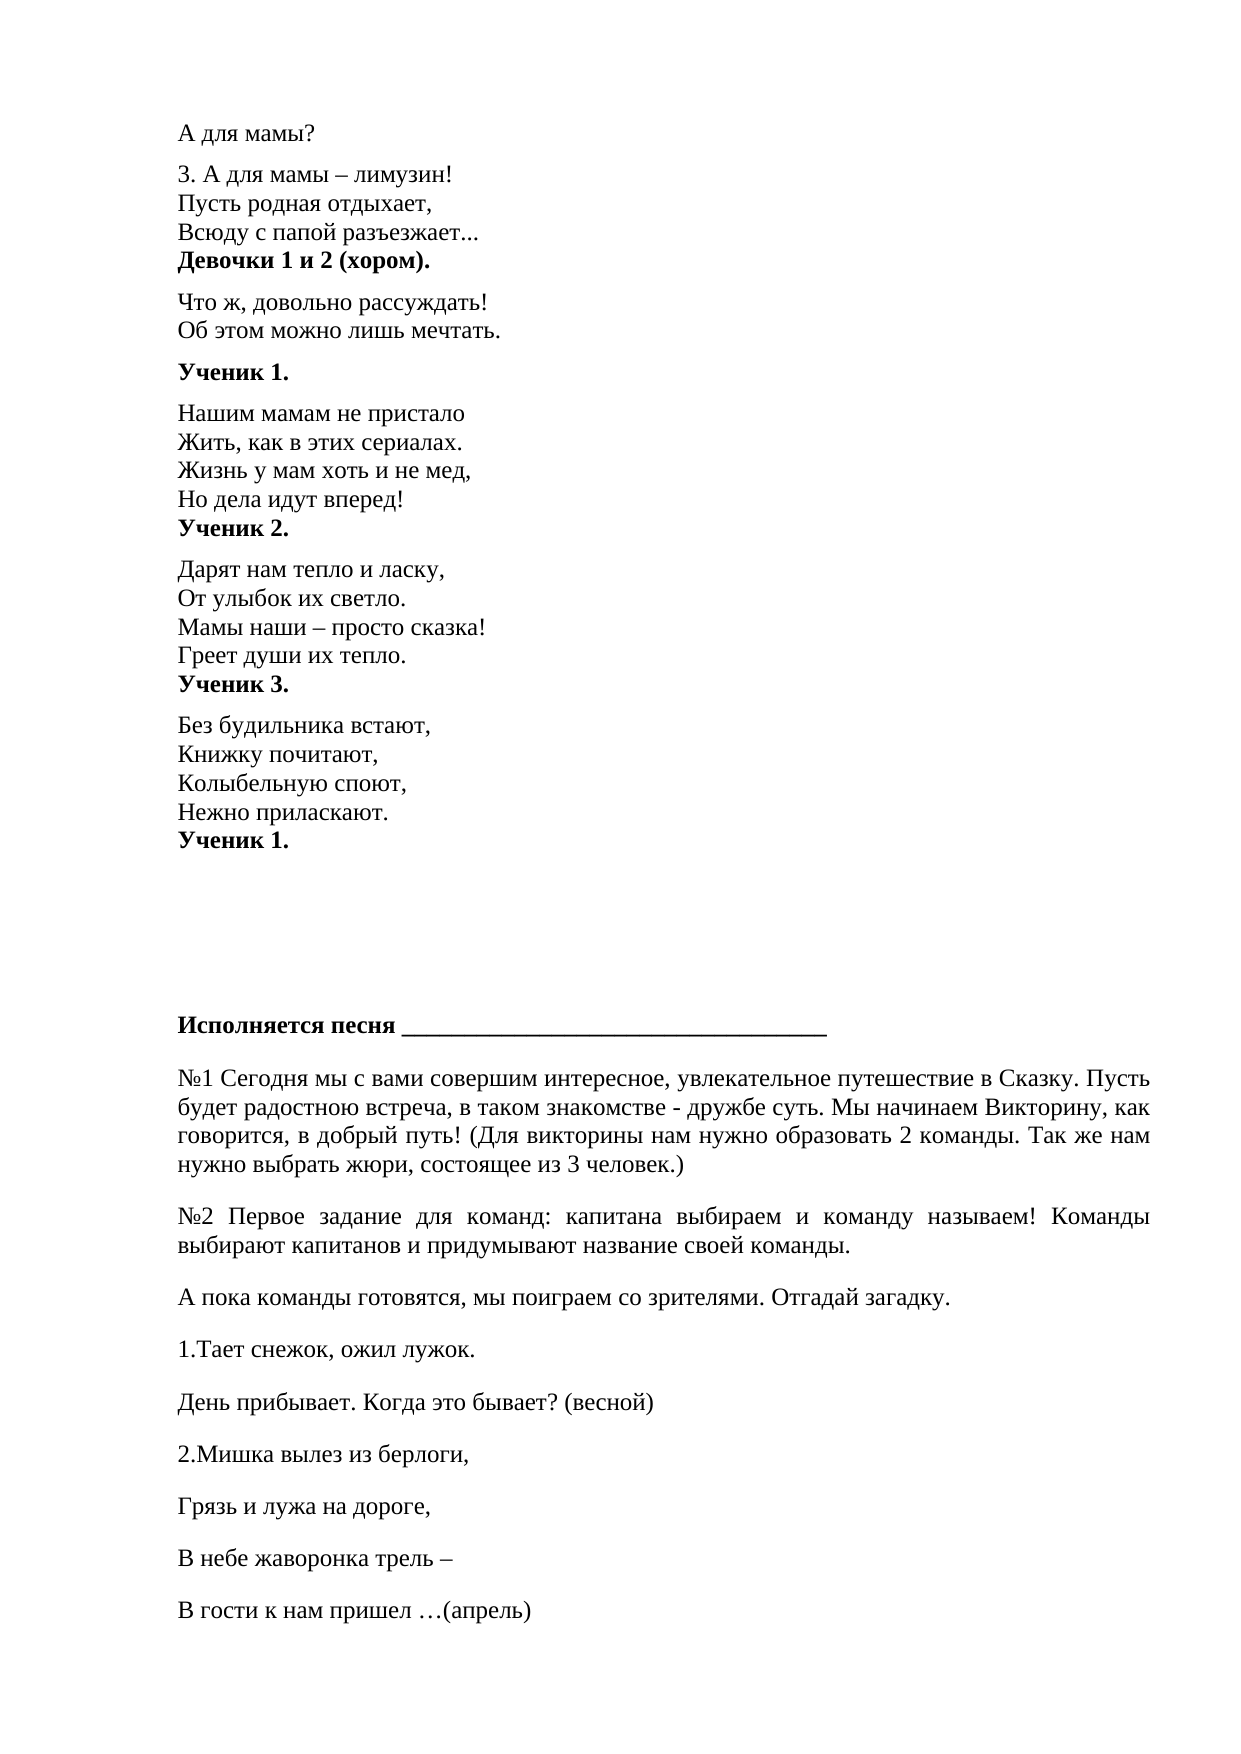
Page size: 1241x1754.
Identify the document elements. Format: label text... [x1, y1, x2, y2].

text В гости к нам пришел …(апрель) [177, 1595, 1152, 1624]
text Ученик 3. [177, 669, 1152, 698]
text В небе жаворонка трель – [177, 1543, 1152, 1572]
text Дарят нам тепло и ласку, От улыбок их светло. Мамы наши – просто сказка! Греет души их тепло. [177, 554, 1152, 669]
text №1 Сегодня мы с вами совершим интересное, увлекательное путешествие в Сказку. Пусть будет радостною встреча, в таком знакомстве - дружбе суть. Мы начинаем Викторину, как говорится, в добрый путь! (Для викторины нам нужно образовать 2 команды. Так же нам нужно выбрать жюри, состоящее из 3 человек.) [177, 1063, 1152, 1178]
text Грязь и лужа на дороге, [177, 1491, 1152, 1520]
text Ученик 1. [177, 357, 1152, 386]
text Нашим мамам не пристало Жить, как в этих сериалах. Жизнь у мам хоть и не мед, Но дела идут вперед! [177, 398, 1152, 513]
text Что ж, довольно рассуждать! Об этом можно лишь мечтать. [177, 287, 1152, 344]
text День прибывает. Когда это бывает? (весной) [177, 1387, 1152, 1415]
text Исполняется песня __________________________________ [177, 1011, 1152, 1039]
text №2 Первое задание для команд: капитана выбираем и команду называем! Команды выбирают капитанов и придумывают название своей команды. [177, 1201, 1152, 1259]
text Ученик 1. [177, 826, 1152, 854]
text Без будильника встают, Книжку почитают, Колыбельную споют, Нежно приласкают. [177, 711, 1152, 826]
text 2.Мишка вылез из берлоги, [177, 1439, 1152, 1467]
text 3. А для мамы – лимузин! Пусть родная отдыхает, Всюду с папой разъезжает... [177, 159, 1152, 246]
text Ученик 2. [177, 513, 1152, 542]
text А для мамы? [177, 118, 1152, 147]
text Девочки 1 и 2 (хором). [177, 246, 1152, 274]
text А пока команды готовятся, мы поиграем со зрителями. Отгадай загадку. [177, 1282, 1152, 1311]
text 1.Тает снежок, ожил лужок. [177, 1334, 1152, 1363]
